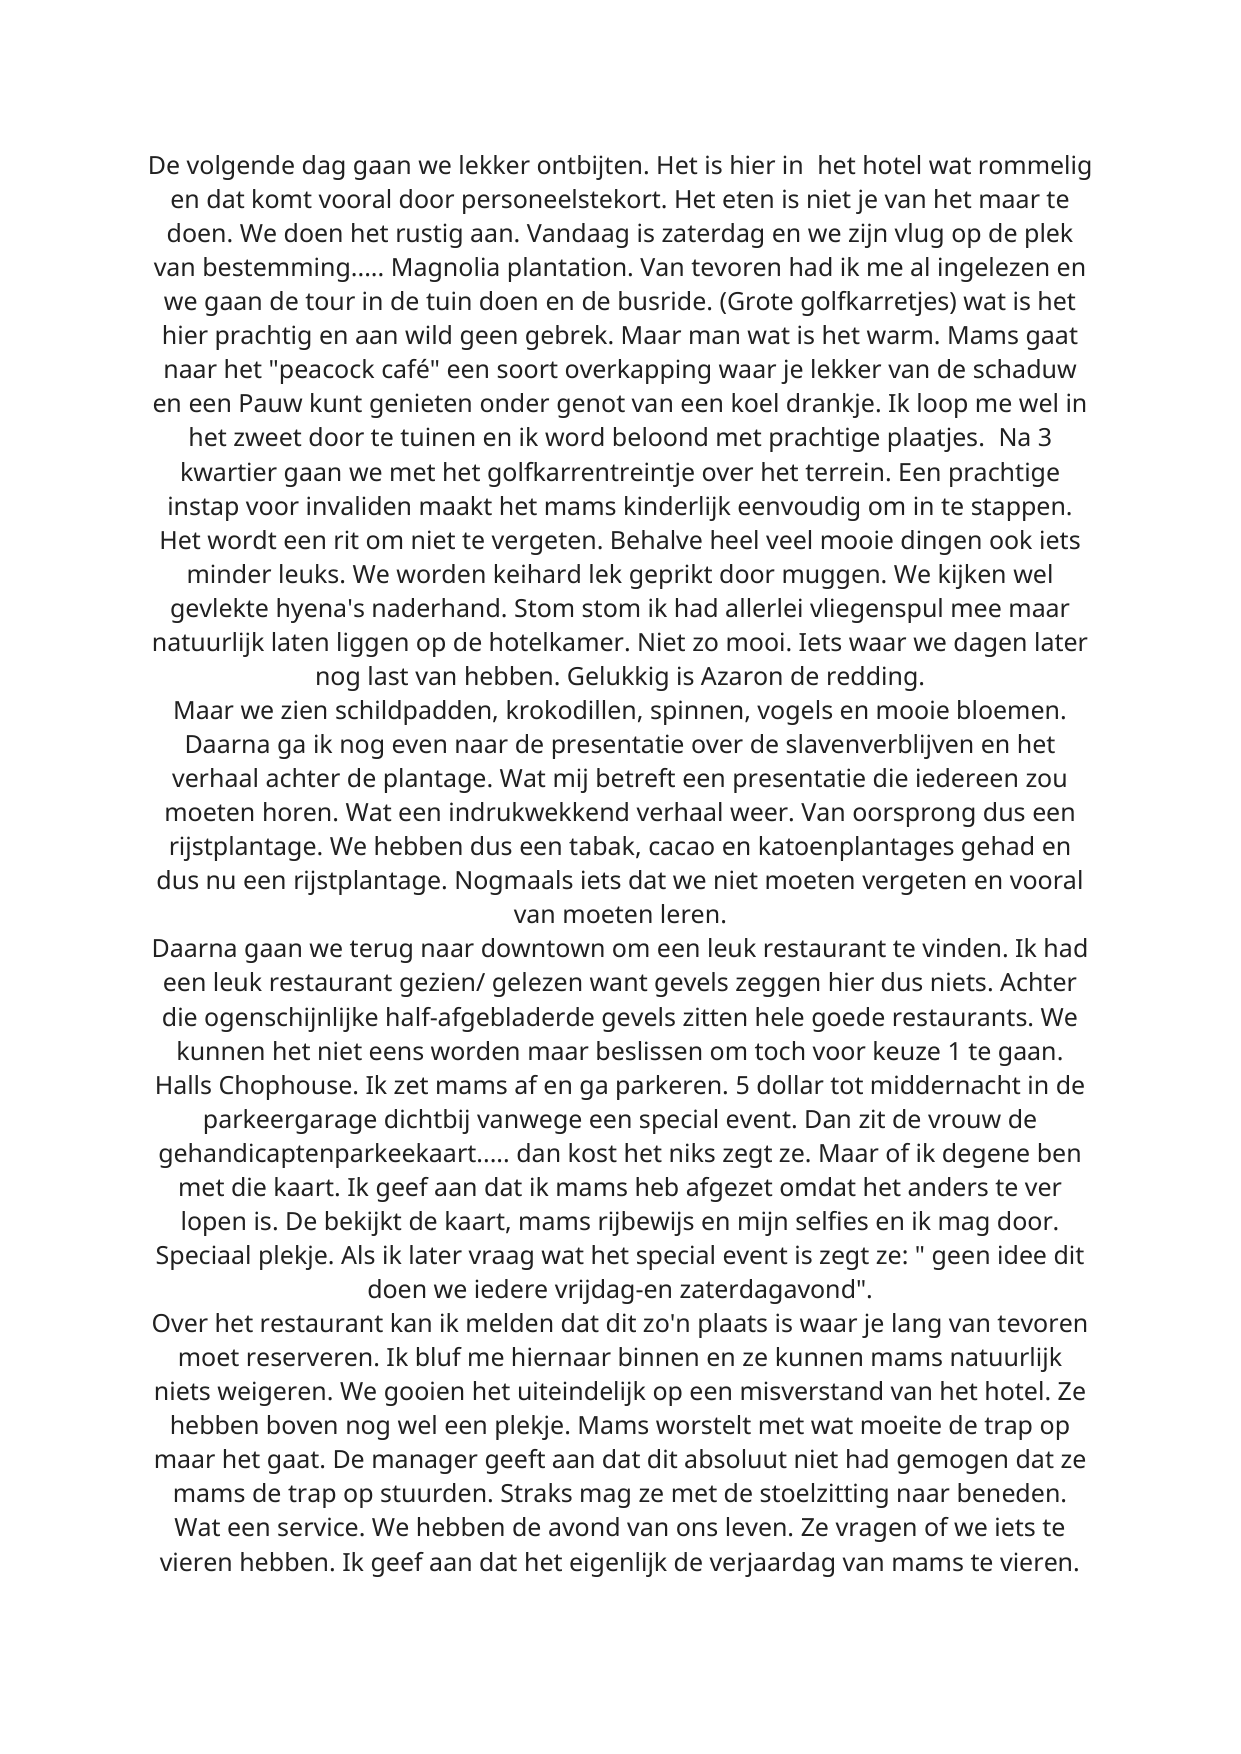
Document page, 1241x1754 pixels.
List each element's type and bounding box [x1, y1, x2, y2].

text [148, 148, 1093, 1578]
